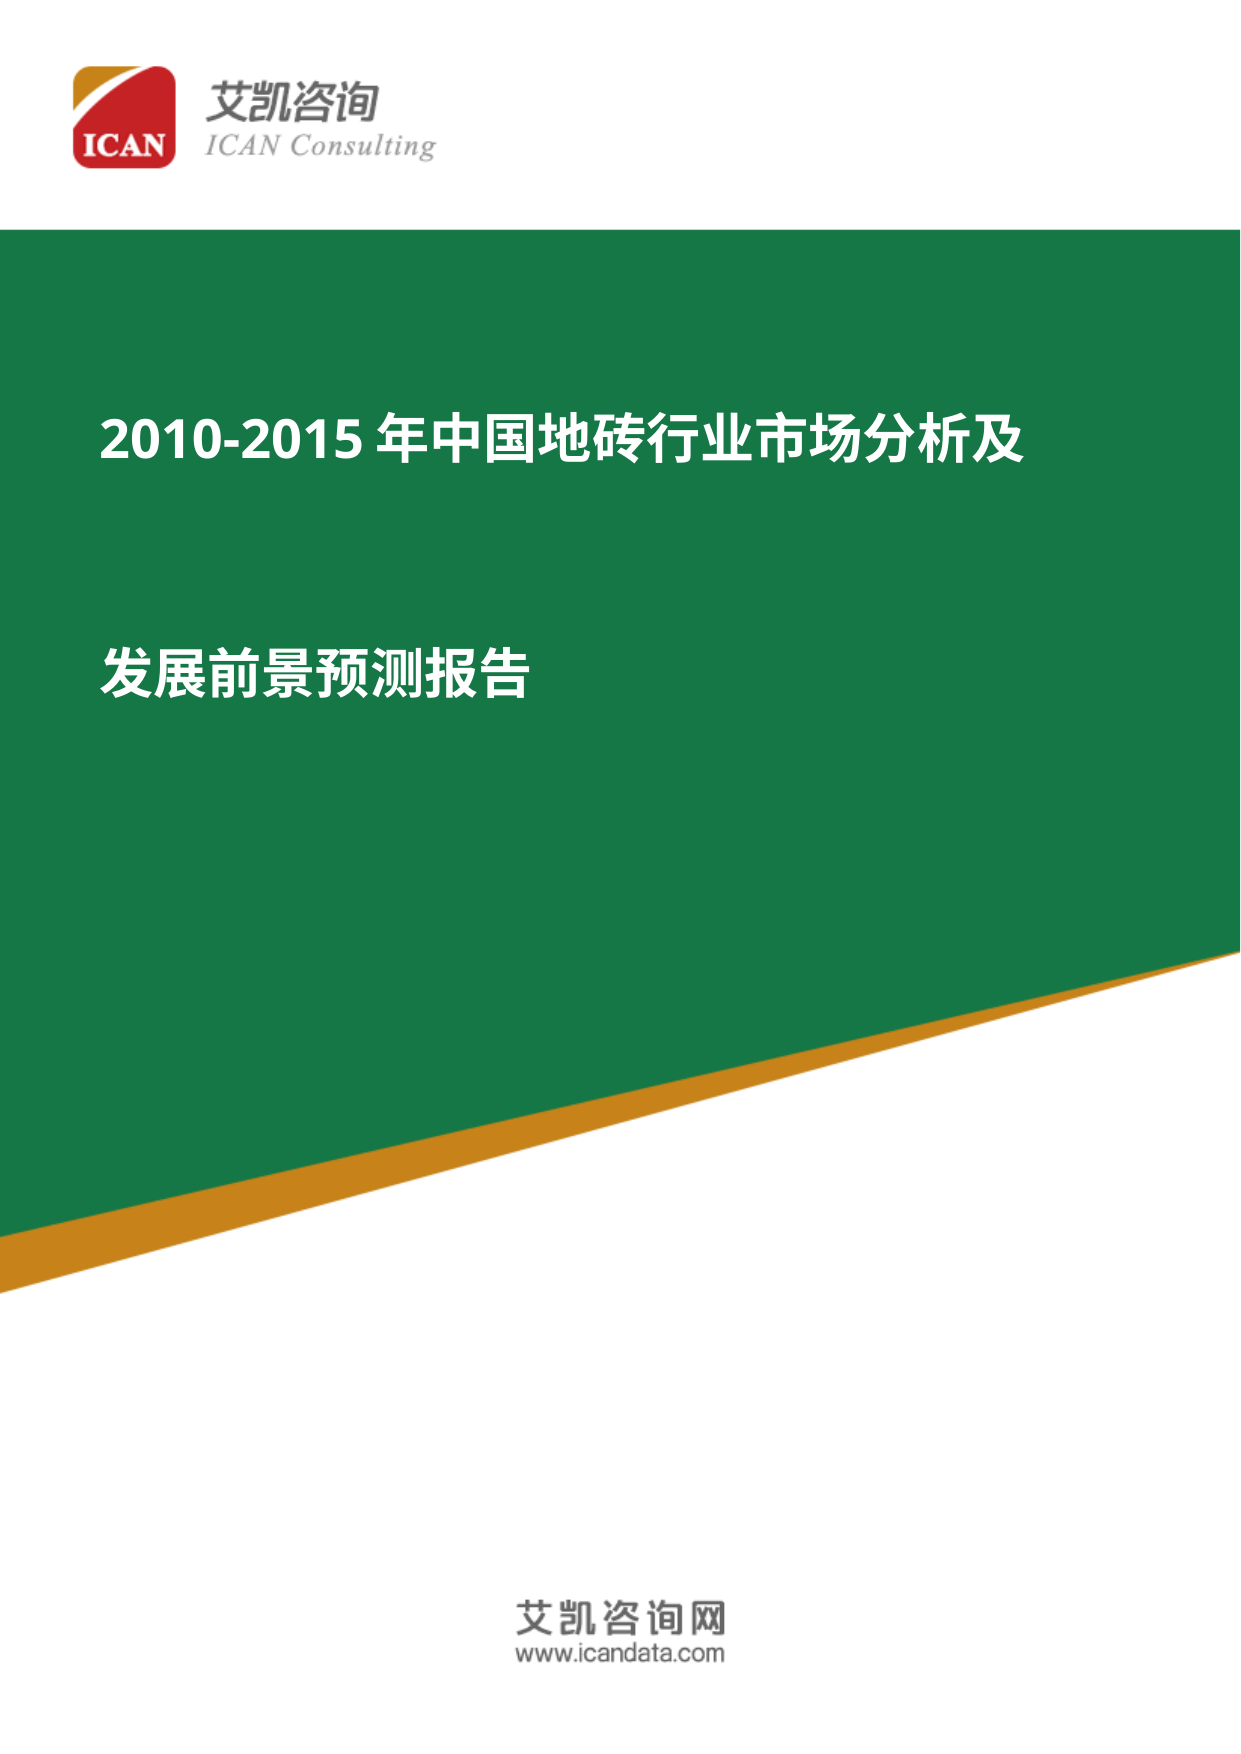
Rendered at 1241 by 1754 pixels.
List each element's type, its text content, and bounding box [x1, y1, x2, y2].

picture [0, 5, 1241, 1754]
subtitle 2010-2015年中国地砖行业市场分析及发展前景预测报告 [99, 386, 1053, 718]
